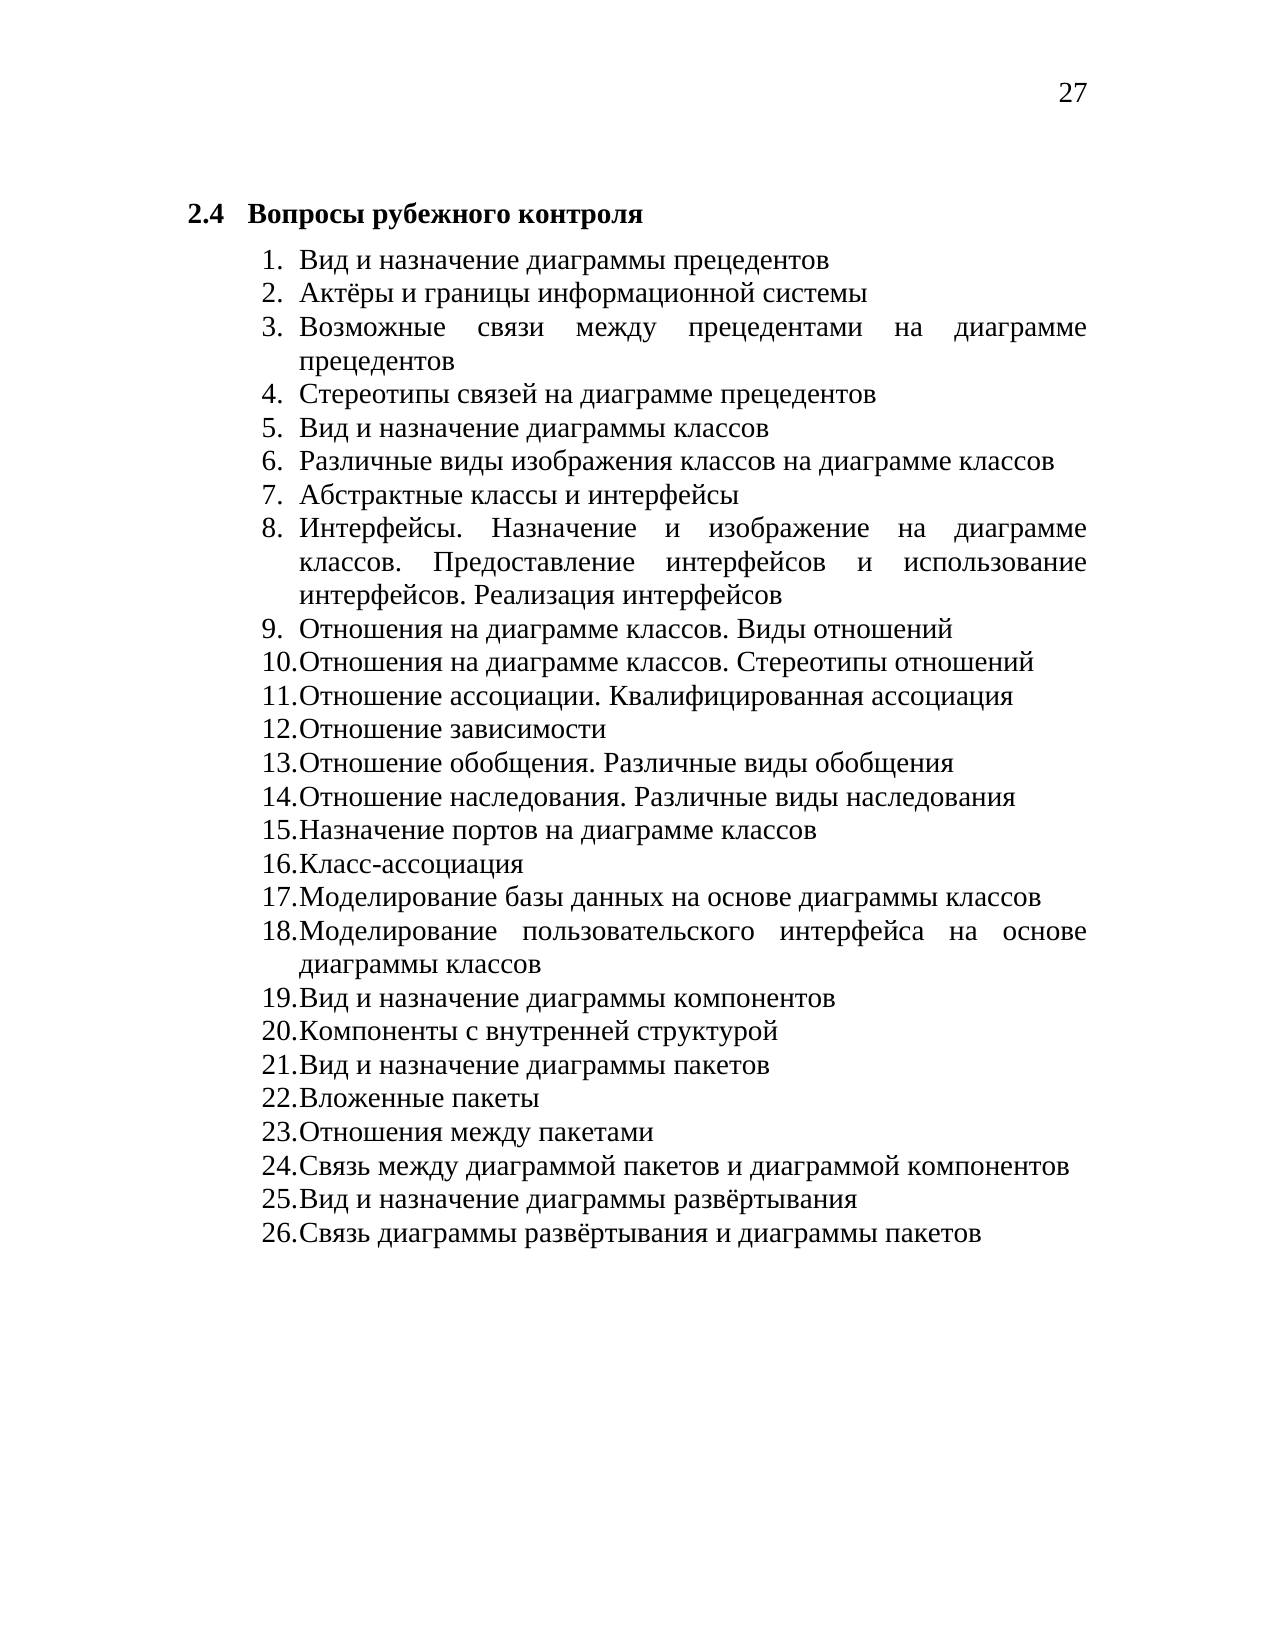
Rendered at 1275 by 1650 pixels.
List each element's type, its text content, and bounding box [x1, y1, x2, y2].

list Класс-ассоциация [261, 846, 1087, 879]
list Назначение портов на диаграмме классов [261, 812, 1087, 846]
list Моделирование пользовательского интерфейса на основе диаграммы классов [261, 913, 1087, 980]
list Стереотипы связей на диаграмме прецедентов [261, 376, 1087, 410]
subtitle Вопросы рубежного контроля [187, 196, 1087, 229]
list Связь диаграммы развёртывания и диаграммы пакетов [261, 1215, 1087, 1248]
list Вид и назначение диаграммы прецедентов [261, 242, 1087, 276]
list Отношения на диаграмме классов. Виды отношений [261, 611, 1087, 644]
list Отношение наследования. Различные виды наследования [261, 779, 1087, 812]
list Отношения между пакетами [261, 1114, 1087, 1148]
list Различные виды изображения классов на диаграмме классов [261, 443, 1087, 477]
list Отношения на диаграмме классов. Стереотипы отношений [261, 644, 1087, 678]
list Связь между диаграммой пакетов и диаграммой компонентов [261, 1148, 1087, 1181]
list Интерфейсы. Назначение и изображение на диаграмме классов. Предоставление интерфейсов и использование интерфейсов. Реализация интерфейсов [261, 510, 1087, 611]
list Компоненты с внутренней структурой [261, 1013, 1087, 1047]
list Отношение ассоциации. Квалифицированная ассоциация [261, 678, 1087, 712]
list Вид и назначение диаграммы классов [261, 410, 1087, 443]
list Моделирование базы данных на основе диаграммы классов [261, 879, 1087, 913]
list Отношение зависимости [261, 712, 1087, 745]
list Вид и назначение диаграммы развёртывания [261, 1181, 1087, 1215]
list Абстрактные классы и интерфейсы [261, 477, 1087, 510]
list Вложенные пакеты [261, 1081, 1087, 1114]
list Вид и назначение диаграммы пакетов [261, 1047, 1087, 1081]
list Возможные связи между прецедентами на диаграмме прецедентов [261, 309, 1087, 376]
list Актёры и границы информационной системы [261, 276, 1087, 309]
list Вид и назначение диаграммы компонентов [261, 980, 1087, 1013]
list Отношение обобщения. Различные виды обобщения [261, 745, 1087, 779]
